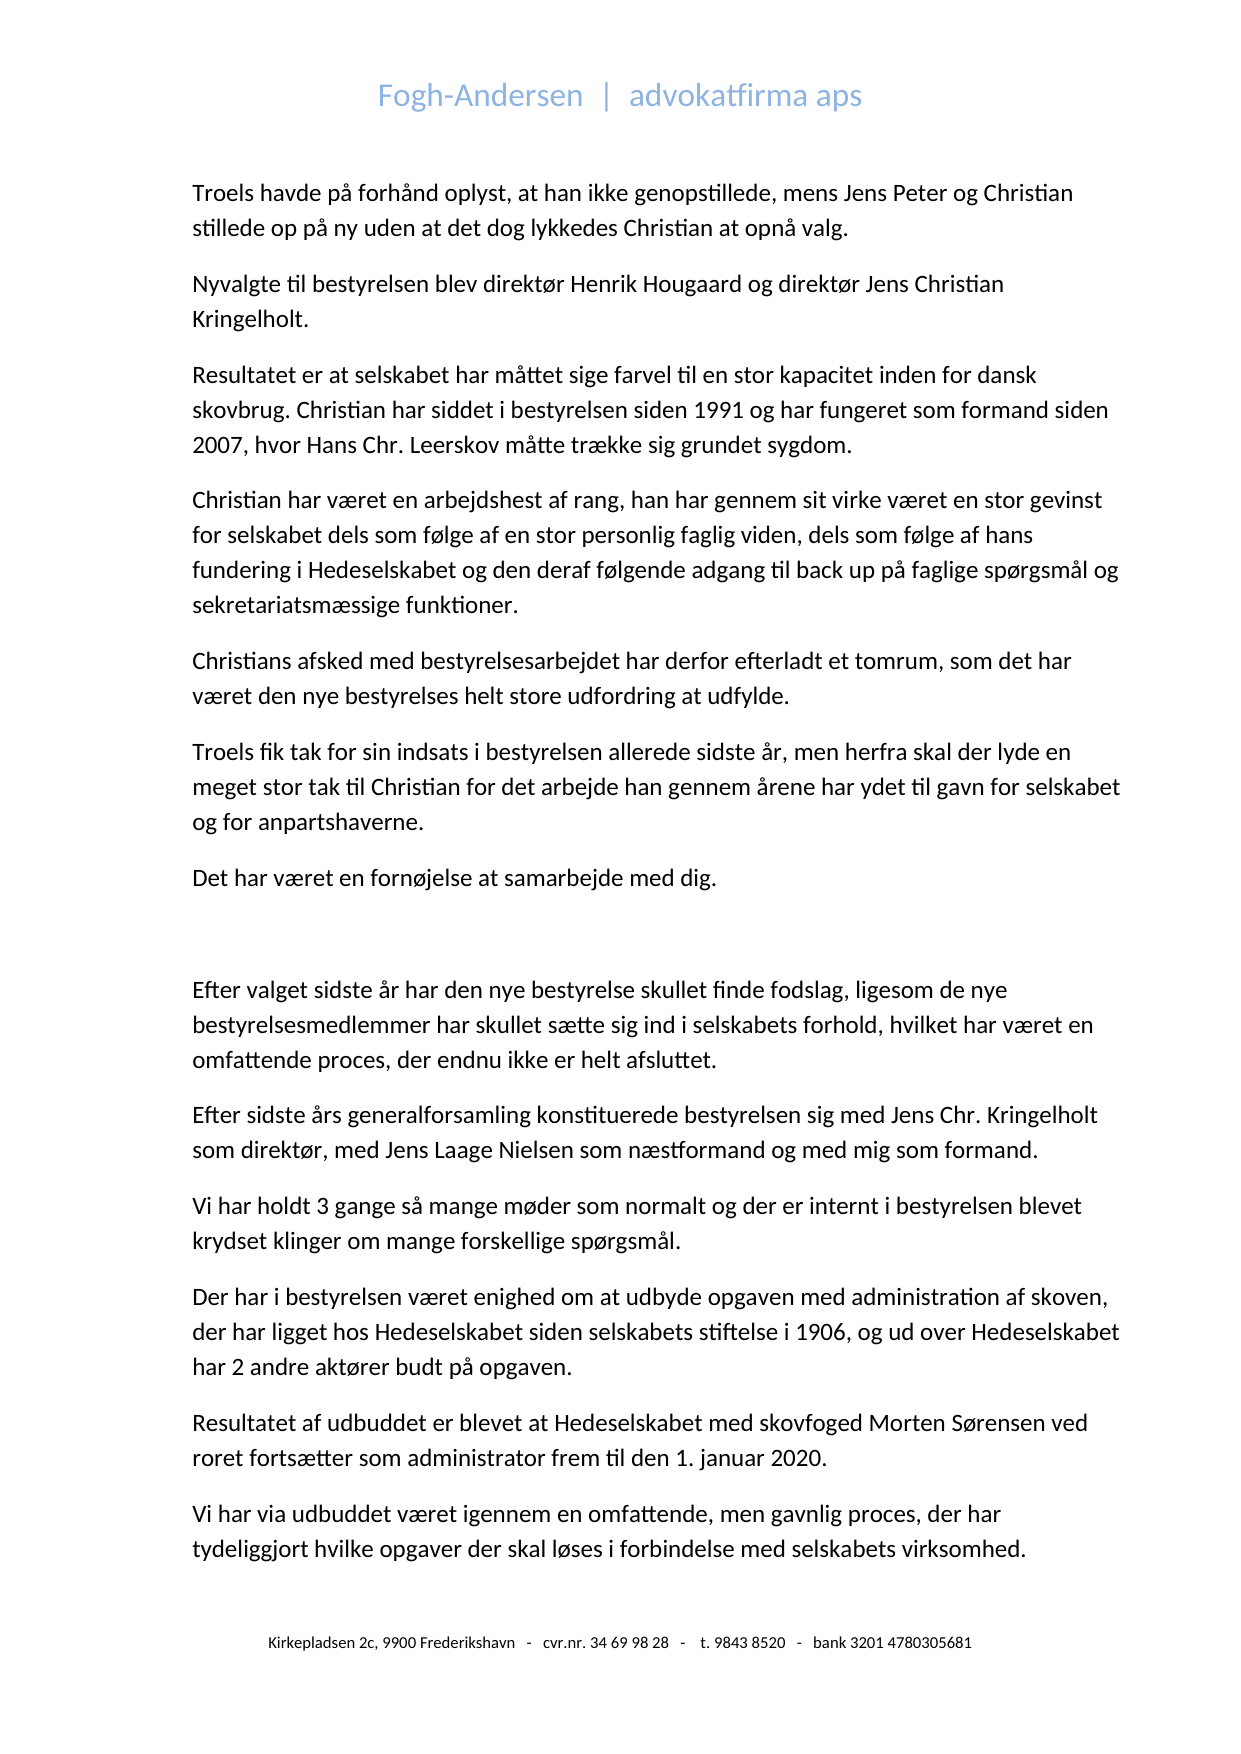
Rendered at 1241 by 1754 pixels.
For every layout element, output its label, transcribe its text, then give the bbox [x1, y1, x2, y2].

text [192, 177, 1122, 243]
text Resultatet af udbuddet er blevet at Hedeselskabet med skovfoged Morten Sørensen ved roret fortsætter som administrator frem til den 1. januar 2020. [192, 1407, 1122, 1473]
text Christians afsked med bestyrelsesarbejdet har derfor efterladt et tomrum, som det har været den nye bestyrelses helt store udfordring at udfylde. [192, 646, 1122, 711]
text Resultatet er at selskabet har måttet sige farvel til en stor kapacitet inden for dansk skovbrug. Christian har siddet i bestyrelsen siden 1991 og har fungeret som formand siden 2007, hvor Hans Chr. Leerskov måtte trække sig grundet sygdom. [192, 359, 1122, 459]
text Christian har været en arbejdshest af rang, han har gennem sit virke været en stor gevinst for selskabet dels som følge af en stor personlig faglig viden, dels som følge af hans fundering i Hedeselskabet og den deraf følgende adgang til back up på faglige spørgsmål og sekretariatsmæssige funktioner. [192, 485, 1122, 620]
text Det har været en fornøjelse at samarbejde med dig. [192, 862, 1122, 893]
text Troels fik tak for sin indsats i bestyrelsen allerede sidste år, men herfra skal der lyde en meget stor tak til Christian for det arbejde han gennem årene har ydet til gavn for selskabet og for anpartshaverne. [192, 736, 1122, 837]
text Vi har via udbuddet været igennem en omfattende, men gavnlig proces, der har tydeliggjort hvilke opgaver der skal løses i forbindelse med selskabets virksomhed. [192, 1498, 1122, 1563]
text Efter valget sidste år har den nye bestyrelse skullet finde fodslag, ligesom de nye bestyrelsesmedlemmer har skullet sætte sig ind i selskabets forhold, hvilket har været en omfattende proces, der endnu ikke er helt afsluttet. [192, 974, 1122, 1074]
text Efter sidste års generalforsamling konstituerede bestyrelsen sig med Jens Chr. Kringelholt som direktør, med Jens Laage Nielsen som næstformand og med mig som formand. [192, 1100, 1122, 1165]
text Vi har holdt 3 gange så mange møder som normalt og der er internt i bestyrelsen blevet krydset klinger om mange forskellige spørgsmål. [192, 1191, 1122, 1256]
text Der har i bestyrelsen været enighed om at udbyde opgaven med administration af skoven, der har ligget hos Hedeselskabet siden selskabets stiftelse i 1906, og ud over Hedeselskabet har 2 andre aktører budt på opgaven. [192, 1281, 1122, 1382]
text Nyvalgte til bestyrelsen blev direktør Henrik Hougaard og direktør Jens Christian Kringelholt. [192, 268, 1122, 333]
